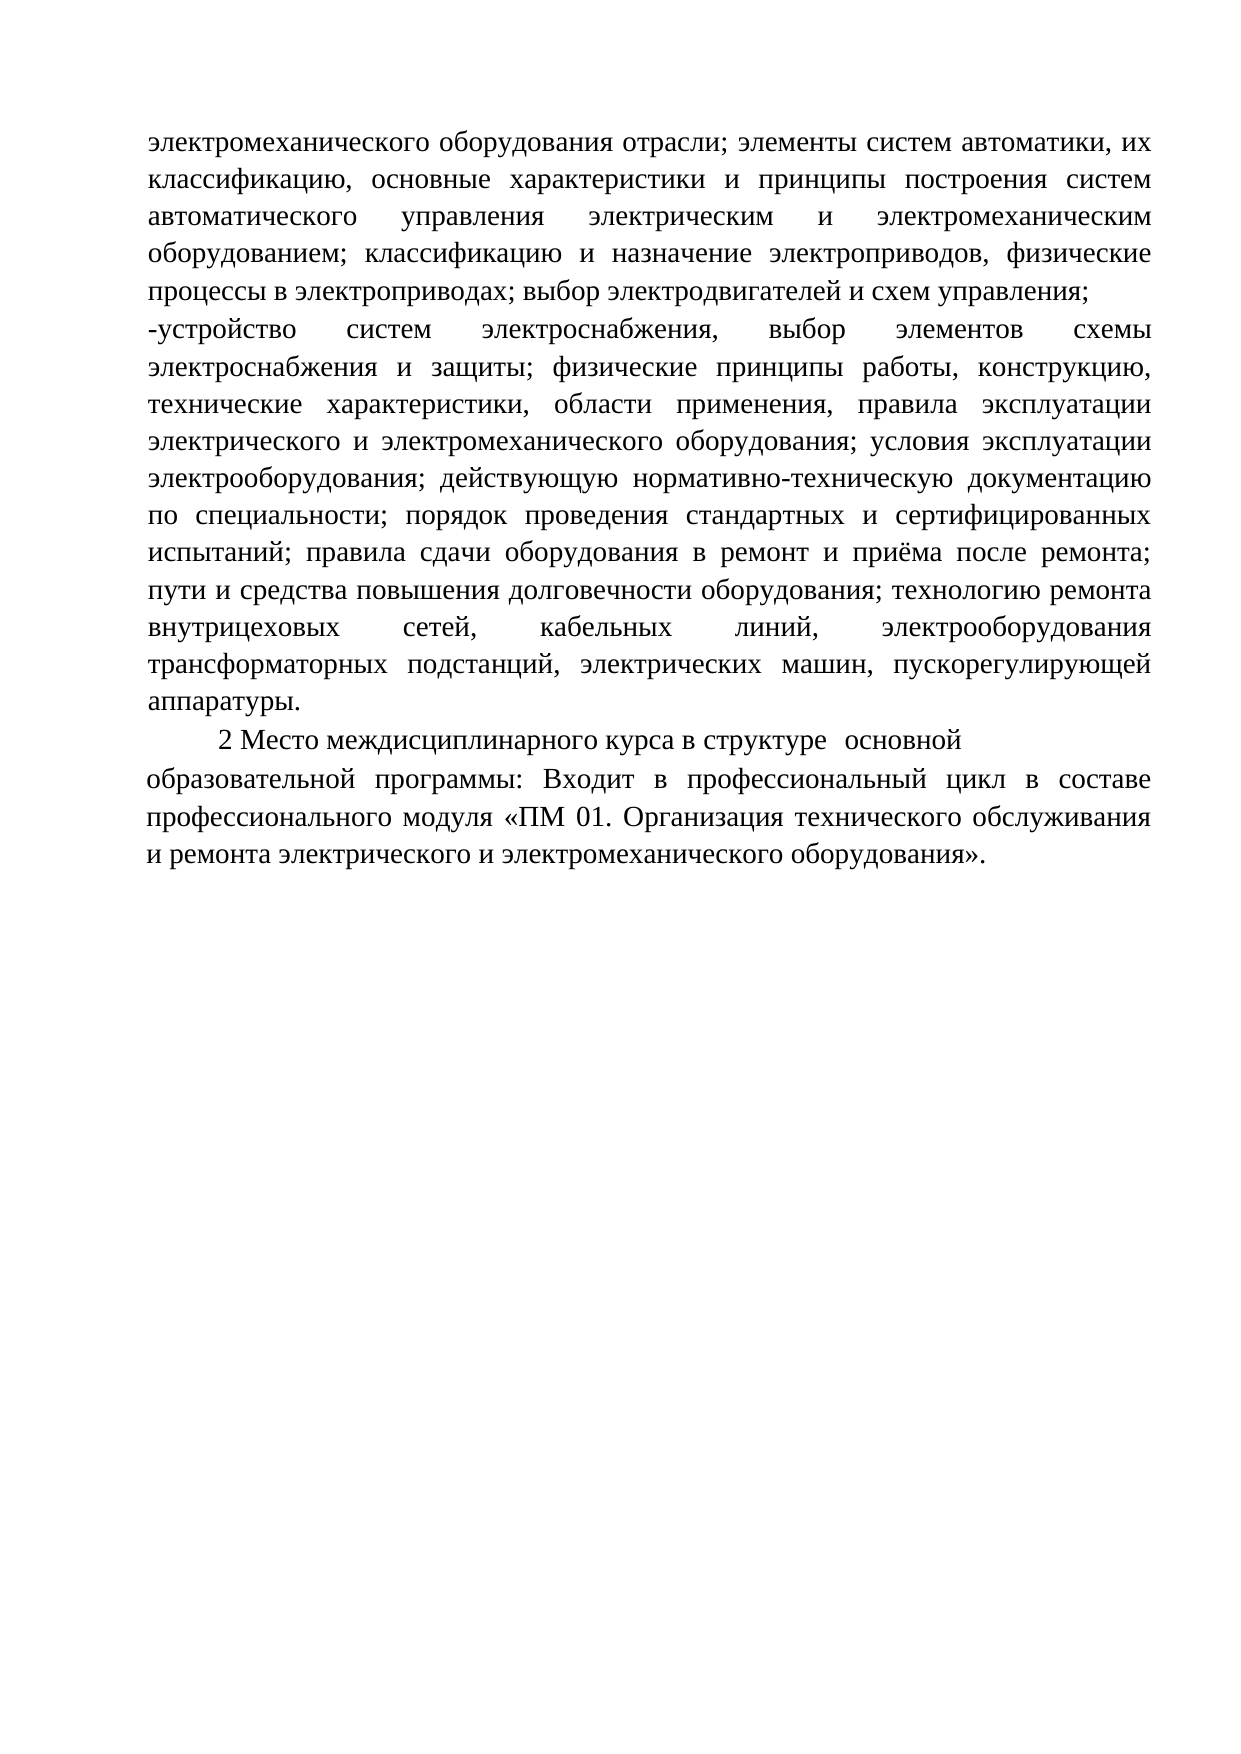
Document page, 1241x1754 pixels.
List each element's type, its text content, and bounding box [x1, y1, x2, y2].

text 2 Место междисциплинарного курса в структуре основной [148, 722, 1152, 756]
text -устройство систем электроснабжения, выбор элементов схемы электроснабжения и защиты; физические принципы работы, конструкцию, технические характеристики, области применения, правила эксплуатации электрического и электромеханического оборудования; условия эксплуатации электрооборудования; действующую нормативно-техническую документацию по специальности; порядок проведения стандартных и сертифицированных испытаний; правила сдачи оборудования в ремонт и приёма после ремонта; пути и средства повышения долговечности оборудования; технологию ремонта внутрицеховых сетей, кабельных линий, электрооборудования трансформаторных подстанций, электрических машин, пускорегулирующей аппаратуры. [148, 311, 1152, 717]
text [148, 124, 1152, 306]
text образовательной программы: Входит в профессиональный цикл в составе профессионального модуля «ПМ 01. Организация технического обслуживания и ремонта электрического и электромеханического оборудования». [146, 762, 1152, 869]
